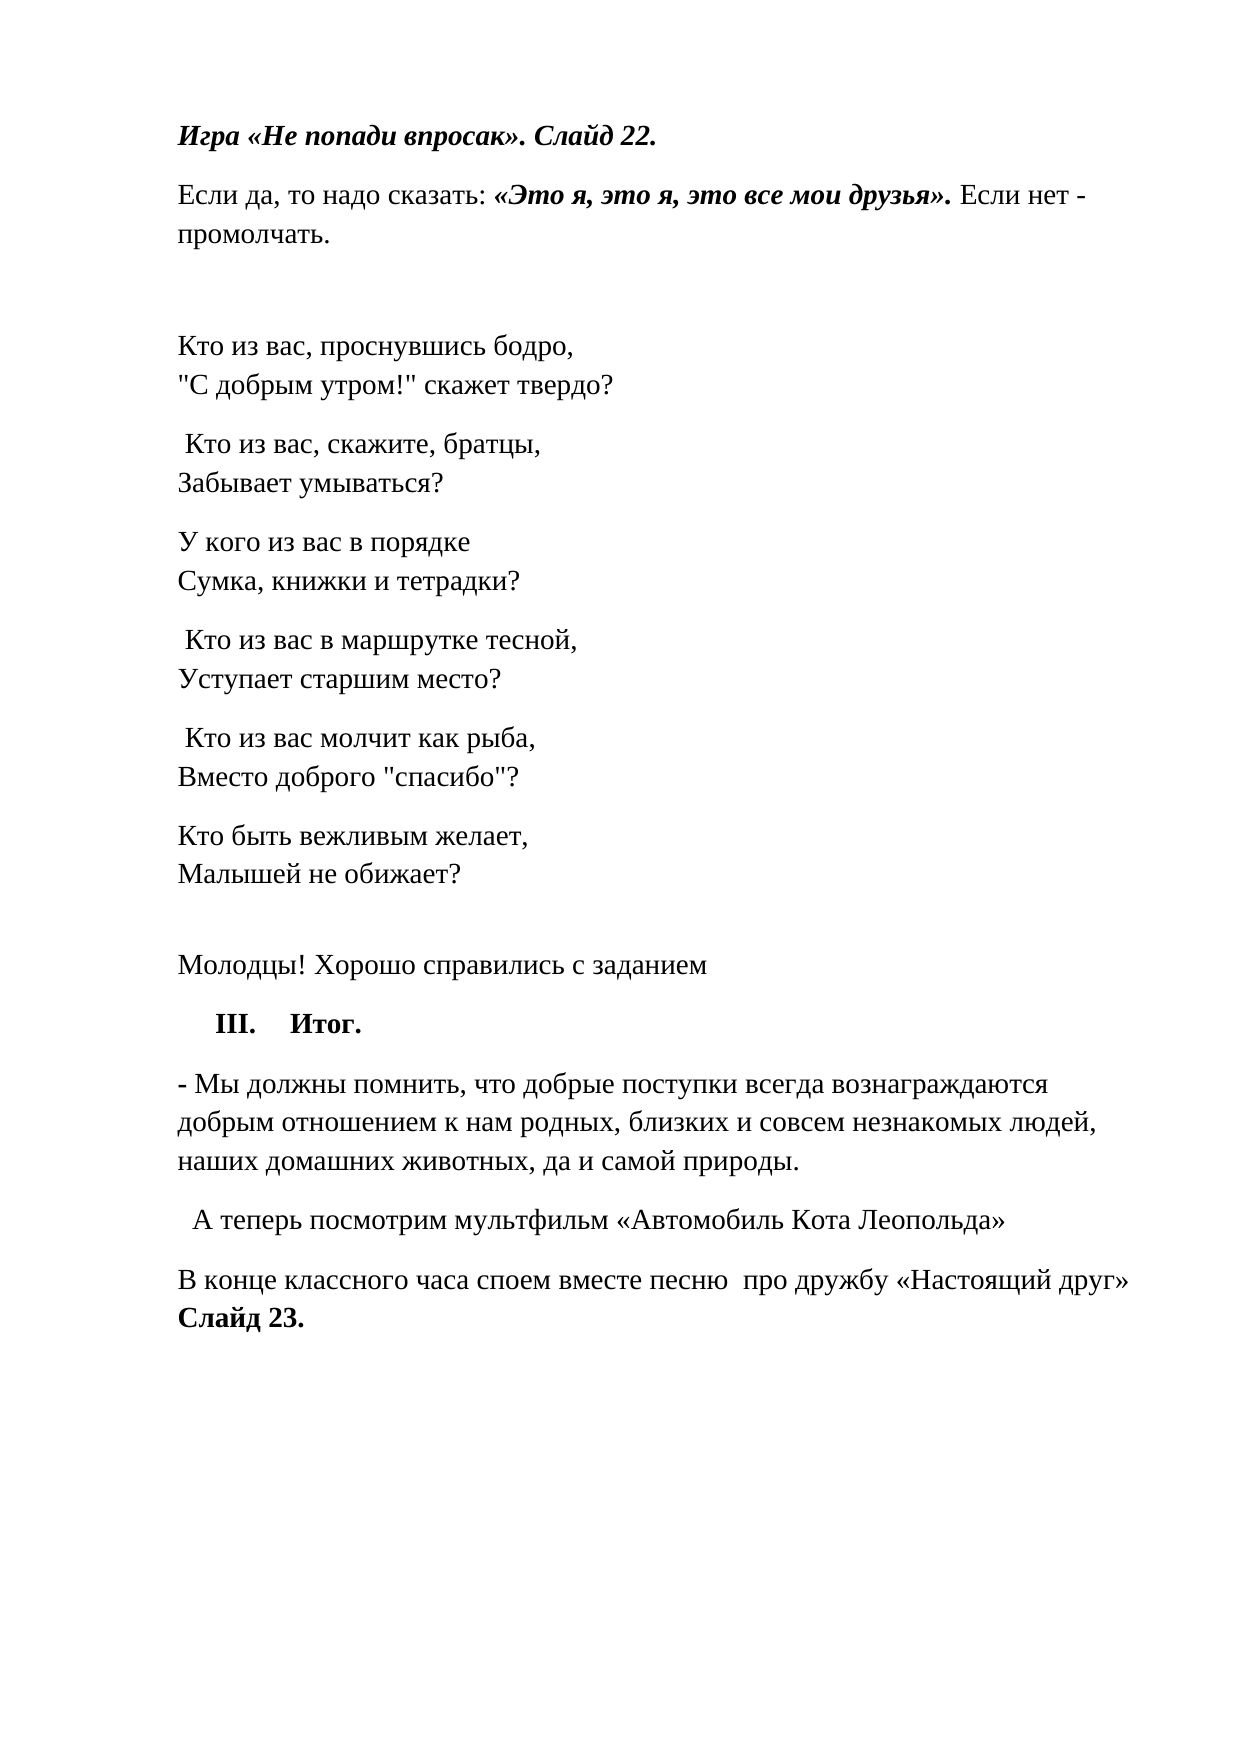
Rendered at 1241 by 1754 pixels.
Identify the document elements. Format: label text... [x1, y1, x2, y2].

text Кто из вас в маршрутке тесной, Уступает старшим место? [177, 622, 1152, 694]
text Кто из вас, проснувшись бодро, "С добрым утром!" скажет твердо? [177, 328, 1152, 401]
text - Мы должны помнить, что добрые поступки всегда вознаграждаются добрым отношением к нам родных, близких и совсем незнакомых людей, наших домашних животных, да и самой природы. [177, 1066, 1152, 1177]
text Кто быть вежливым желает, Малышей не обижает? [177, 818, 1152, 922]
text А теперь посмотрим мультфильм «Автомобиль Кота Леопольда» [177, 1202, 1152, 1236]
text Кто из вас молчит как рыба, Вместо доброго "спасибо"? [177, 720, 1152, 792]
text В конце классного часа споем вместе песню про дружбу «Настоящий друг» Слайд 23. [177, 1262, 1152, 1334]
text У кого из вас в порядке Сумка, книжки и тетрадки? [177, 524, 1152, 596]
text Если да, то надо сказать: «Это я, это я, это все мои друзья». Если нет - промолчать. [177, 177, 1152, 249]
text Кто из вас, скажите, братцы, Забывает умываться? [177, 426, 1152, 498]
text Молодцы! Хорошо справились с заданием [177, 947, 1152, 981]
text Игра «Не попади впросак». Слайд 22. [177, 118, 1152, 152]
list Итог. [215, 1007, 1152, 1040]
